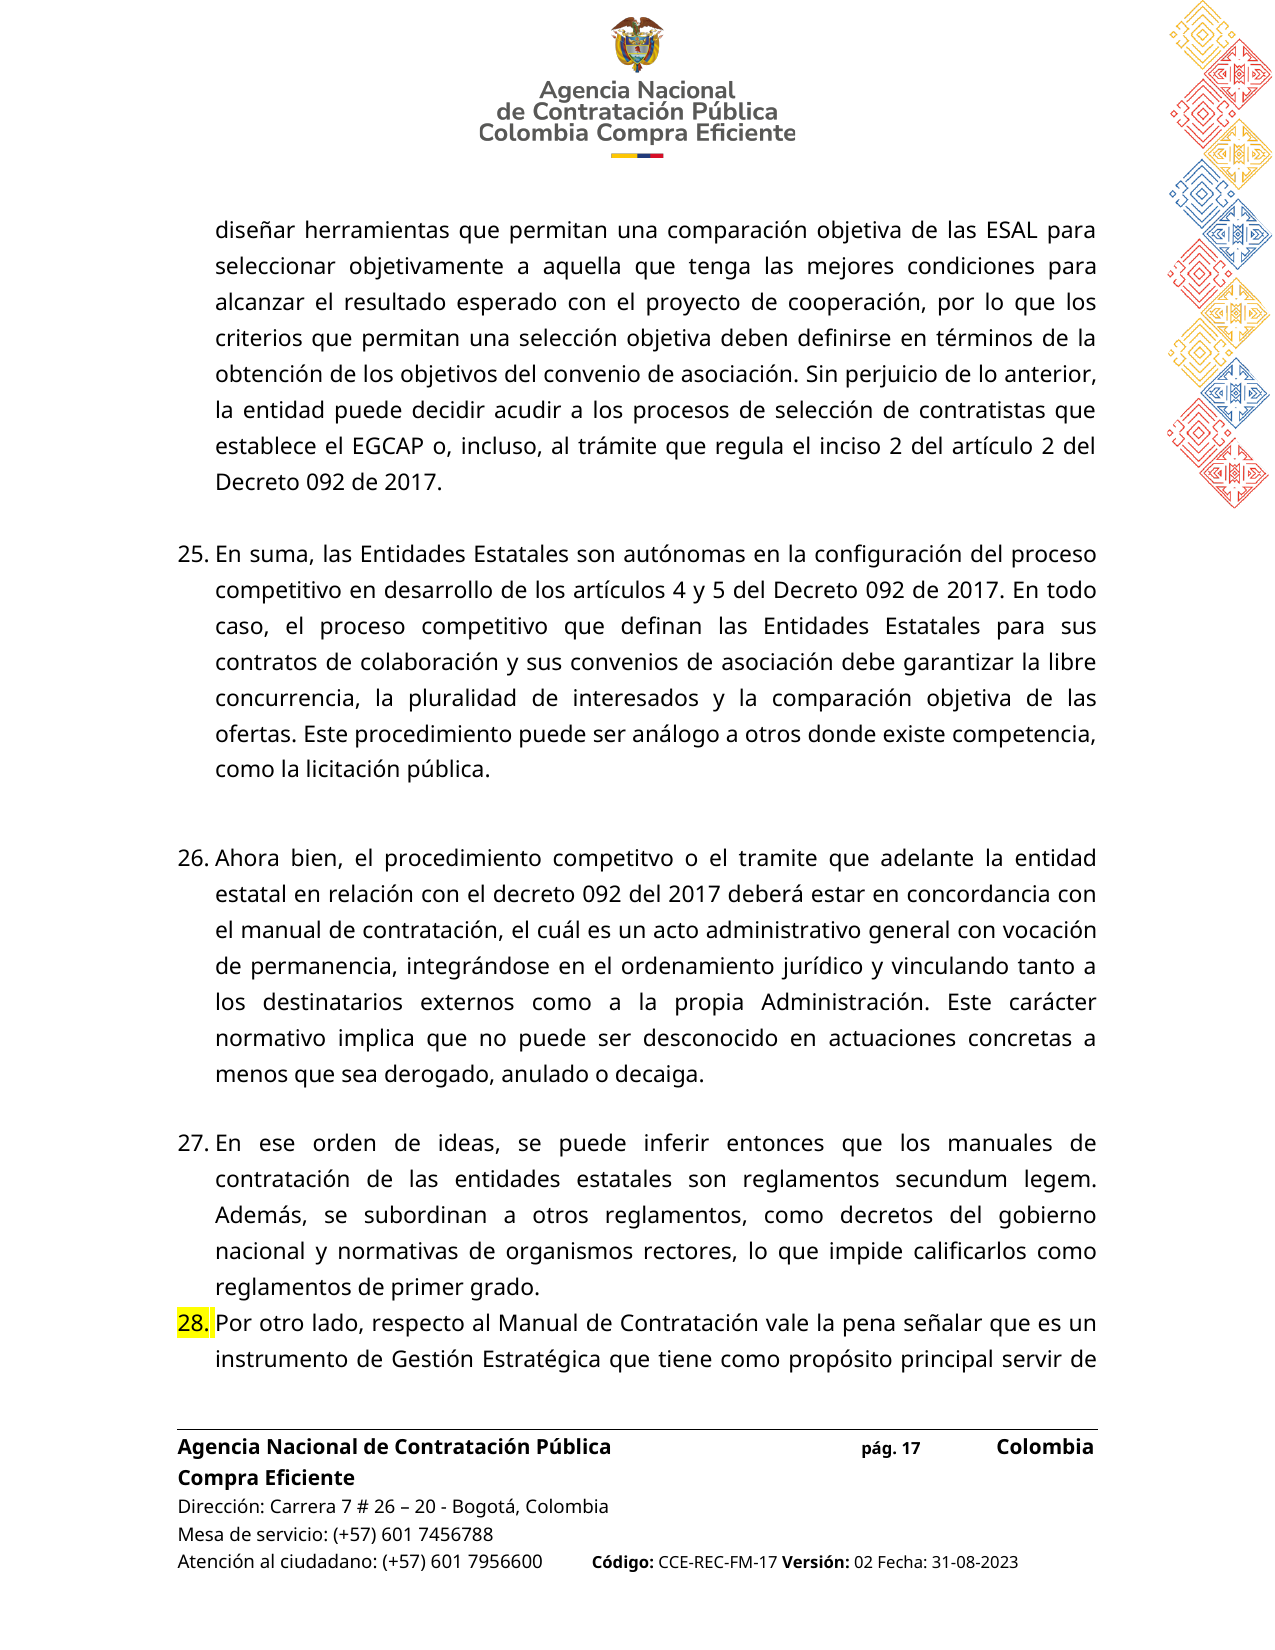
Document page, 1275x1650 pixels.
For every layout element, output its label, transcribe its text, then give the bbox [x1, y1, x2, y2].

list En ese orden de ideas, se puede inferir entonces que los manuales de contratación de las entidades estatales son reglamentos secundum legem. Además, se subordinan a otros reglamentos, como decretos del gobierno nacional y normativas de organismos rectores, lo que impide calificarlos como reglamentos de primer grado. [177, 1127, 1098, 1302]
picture [1165, 0, 1272, 506]
list En suma, las Entidades Estatales son autónomas en la configuración del proceso competitivo en desarrollo de los artículos 4 y 5 del Decreto 092 de 2017. En todo caso, el proceso competitivo que definan las Entidades Estatales para sus contratos de colaboración y sus convenios de asociación debe garantizar la libre concurrencia, la pluralidad de interesados y la comparación objetiva de las ofertas. Este procedimiento puede ser análogo a otros donde existe competencia, como la licitación pública. [177, 538, 1098, 785]
picture [479, 17, 796, 158]
list Ahora bien, el procedimiento competitvo o el tramite que adelante la entidad estatal en relación con el decreto 092 del 2017 deberá estar en concordancia con el manual de contratación, el cuál es un acto administrativo general con vocación de permanencia, integrándose en el ordenamiento jurídico y vinculando tanto a los destinatarios externos como a la propia Administración. Este carácter normativo implica que no puede ser desconocido en actuaciones concretas a menos que sea derogado, anulado o decaiga. [177, 842, 1098, 1089]
